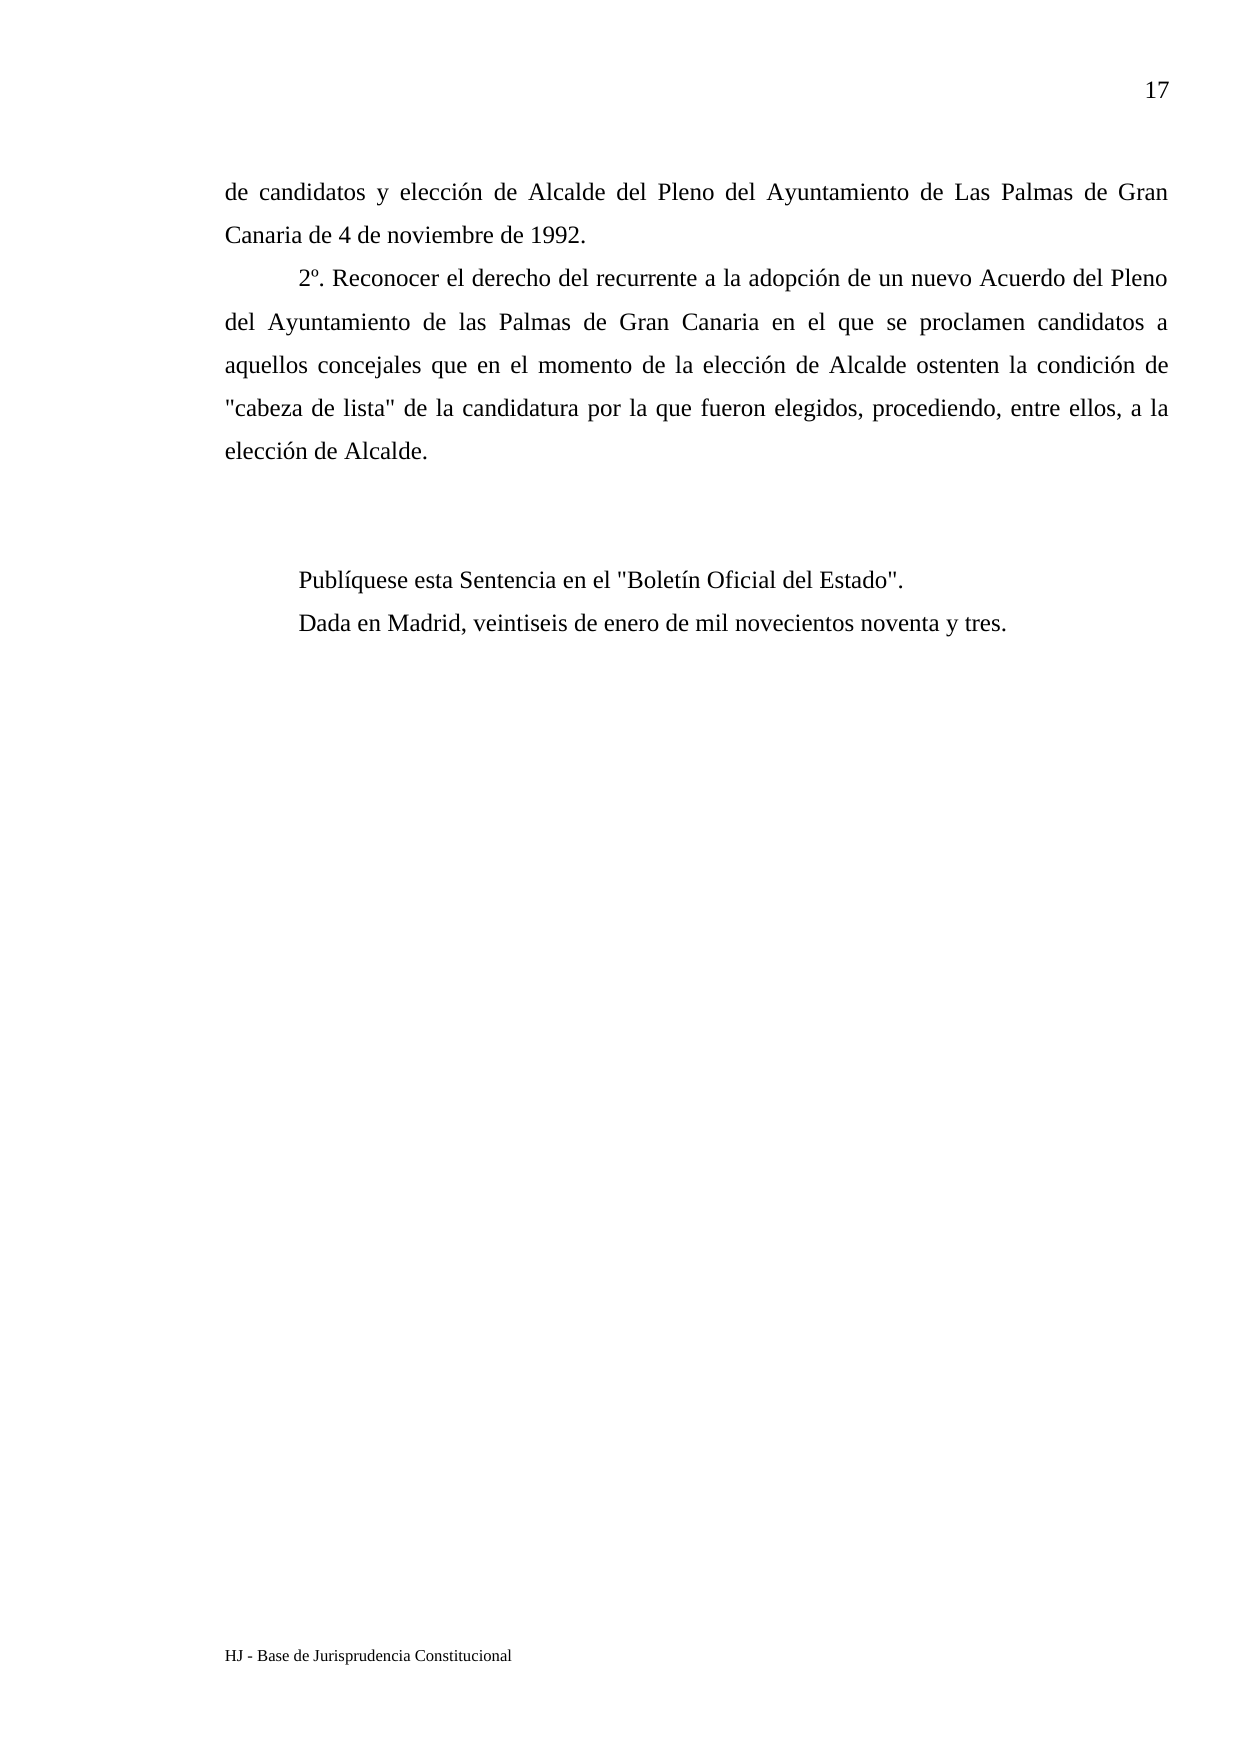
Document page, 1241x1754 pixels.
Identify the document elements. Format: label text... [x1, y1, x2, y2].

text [224, 177, 1169, 249]
text Dada en Madrid, veintiseis de enero de mil novecientos noventa y tres. [224, 608, 1169, 637]
text Publíquese esta Sentencia en el "Boletín Oficial del Estado". [224, 565, 1169, 594]
text 2º. Reconocer el derecho del recurrente a la adopción de un nuevo Acuerdo del Pleno del Ayuntamiento de las Palmas de Gran Canaria en el que se proclamen candidatos a aquellos concejales que en el momento de la elección de Alcalde ostenten la condición de "cabeza de lista" de la candidatura por la que fueron elegidos, procediendo, entre ellos, a la elección de Alcalde. [224, 263, 1169, 465]
